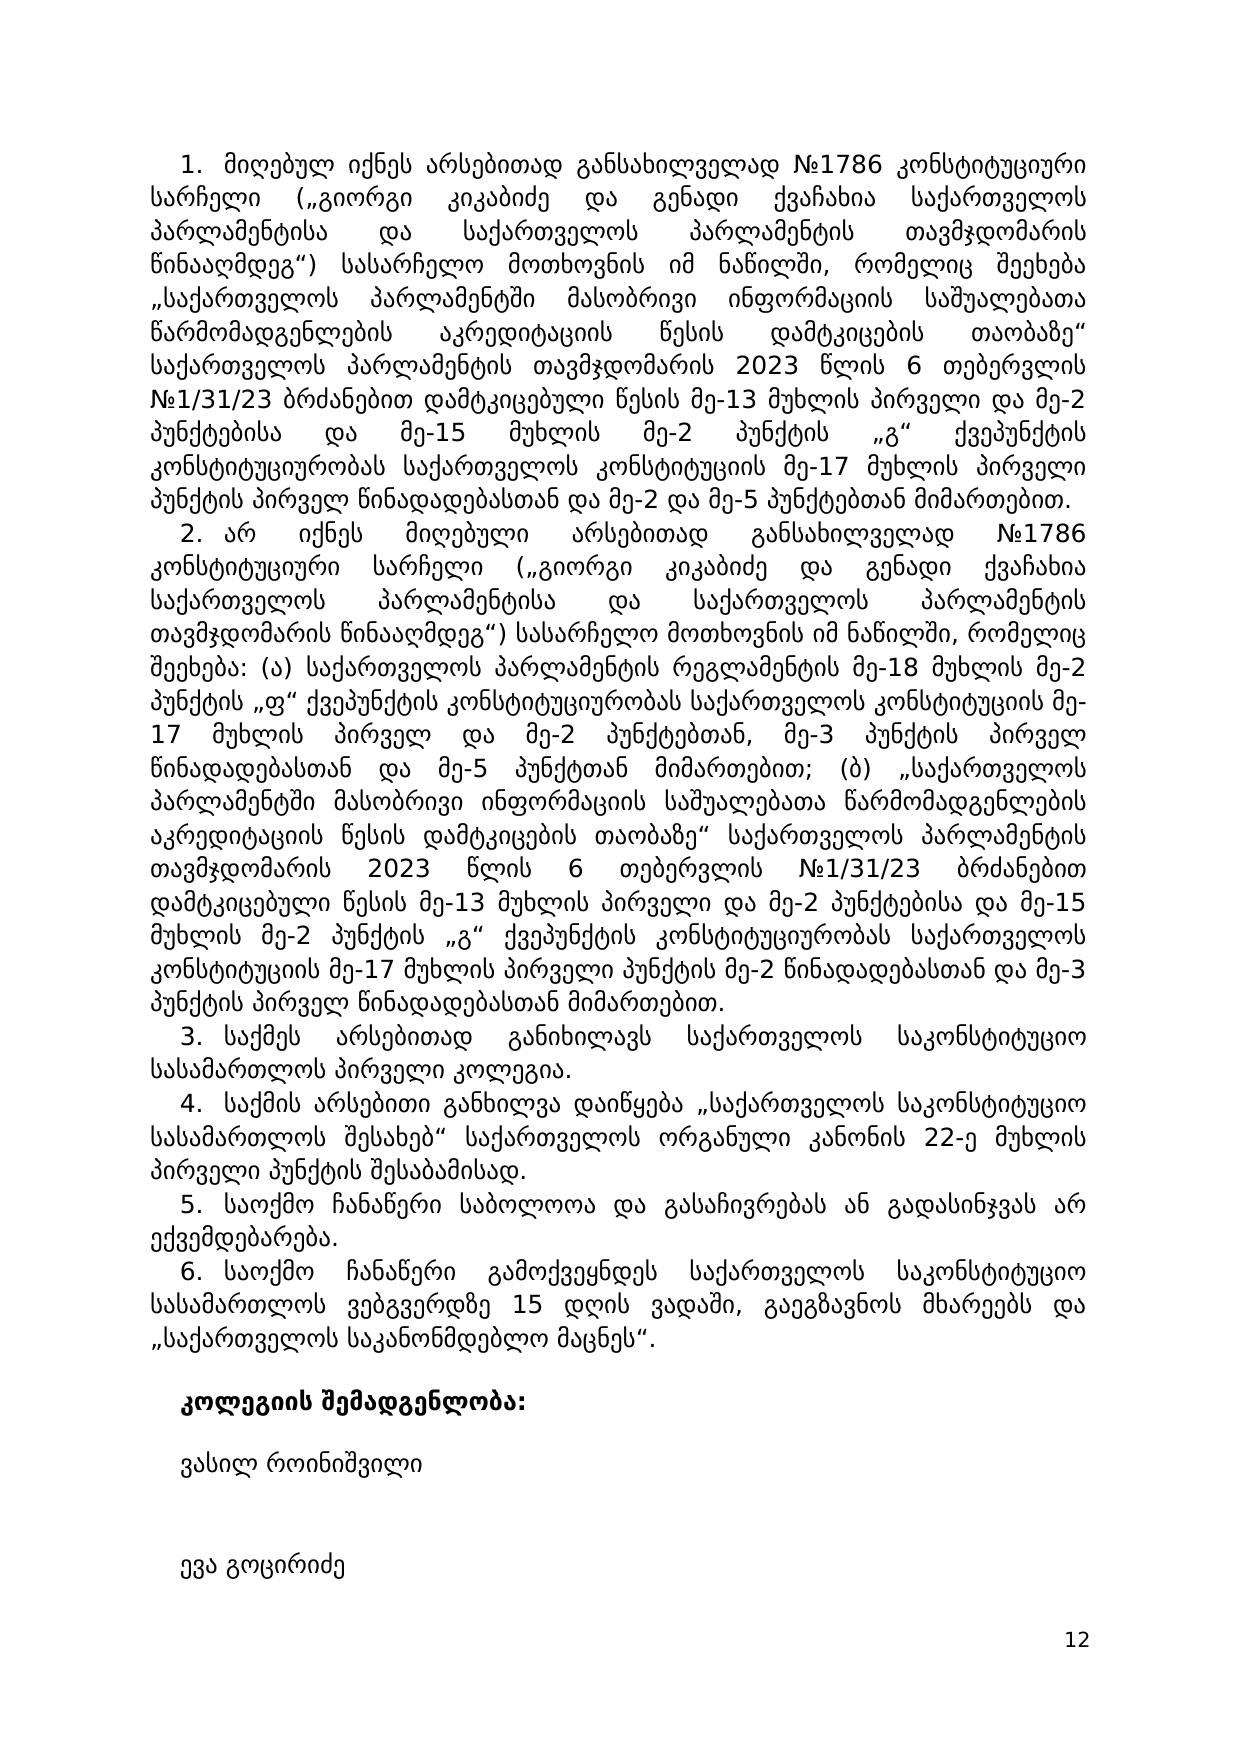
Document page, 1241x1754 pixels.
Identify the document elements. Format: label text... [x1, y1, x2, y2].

text კოლეგიის შემადგენლობა: [150, 1387, 1087, 1416]
list საოქმო ჩანაწერი საბოლოოა და გასაჩივრებას ან გადასინჯვას არ ექვემდებარება. [150, 1190, 1087, 1252]
text ევა გოცირიძე [150, 1550, 1087, 1579]
list მიღებულ იქნეს არსებითად განსახილველად №1786 კონსტიტუციური სარჩელი („გიორგი კიკაბიძე და გენადი ქვაჩახია საქართველოს პარლამენტისა და საქართველოს პარლამენტის თავმჯდომარის წინააღმდეგ“) სასარჩელო მოთხოვნის იმ ნაწილში, რომელიც შეეხება „საქართველოს პარლამენტში მასობრივი ინფორმაციის საშუალებათა წარმომადგენლების აკრედიტაციის წესის დამტკიცების თაობაზე“ საქართველოს პარლამენტის თავმჯდომარის 2023 წლის 6 თებერვლის №1/31/23 ბრძანებით დამტკიცებული წესის მე-13 მუხლის პირველი და მე-2 პუნქტებისა და მე-15 მუხლის მე-2 პუნქტის „გ“ ქვეპუნქტის კონსტიტუციურობას საქართველოს კონსტიტუციის მე-17 მუხლის პირველი პუნქტის პირველ წინადადებასთან და მე-2 და მე-5 პუნქტებთან მიმართებით. [150, 150, 1087, 514]
list საქმეს არსებითად განიხილავს საქართველოს საკონსტიტუციო სასამართლოს პირველი კოლეგია. [150, 1022, 1087, 1085]
list საქმის არსებითი განხილვა დაიწყება „საქართველოს საკონსტიტუციო სასამართლოს შესახებ“ საქართველოს ორგანული კანონის 22-ე მუხლის პირველი პუნქტის შესაბამისად. [150, 1089, 1087, 1185]
list არ იქნეს მიღებული არსებითად განსახილველად №1786 კონსტიტუციური სარჩელი („გიორგი კიკაბიძე და გენადი ქვაჩახია საქართველოს პარლამენტისა და საქართველოს პარლამენტის თავმჯდომარის წინააღმდეგ“) სასარჩელო მოთხოვნის იმ ნაწილში, რომელიც შეეხება: (ა) საქართველოს პარლამენტის რეგლამენტის მე-18 მუხლის მე-2 პუნქტის „ფ“ ქვეპუნქტის კონსტიტუციურობას საქართველოს კონსტიტუციის მე-17 მუხლის პირველ და მე-2 პუნქტებთან, მე-3 პუნქტის პირველ წინადადებასთან და მე-5 პუნქტთან მიმართებით; (ბ) „საქართველოს პარლამენტში მასობრივი ინფორმაციის საშუალებათა წარმომადგენლების აკრედიტაციის წესის დამტკიცების თაობაზე“ საქართველოს პარლამენტის თავმჯდომარის 2023 წლის 6 თებერვლის №1/31/23 ბრძანებით დამტკიცებული წესის მე-13 მუხლის პირველი და მე-2 პუნქტებისა და მე-15 მუხლის მე-2 პუნქტის „გ“ ქვეპუნქტის კონსტიტუციურობას საქართველოს კონსტიტუციის მე-17 მუხლის პირველი პუნქტის მე-2 წინადადებასთან და მე-3 პუნქტის პირველ წინადადებასთან მიმართებით. [150, 519, 1087, 1018]
list საოქმო ჩანაწერი გამოქვეყნდეს საქართველოს საკონსტიტუციო სასამართლოს ვებგვერდზე 15 დღის ვადაში, გაეგზავნოს მხარეებს და „საქართველოს საკანონმდებლო მაცნეს“. [150, 1257, 1087, 1353]
text ვასილ როინიშვილი [150, 1449, 1087, 1478]
